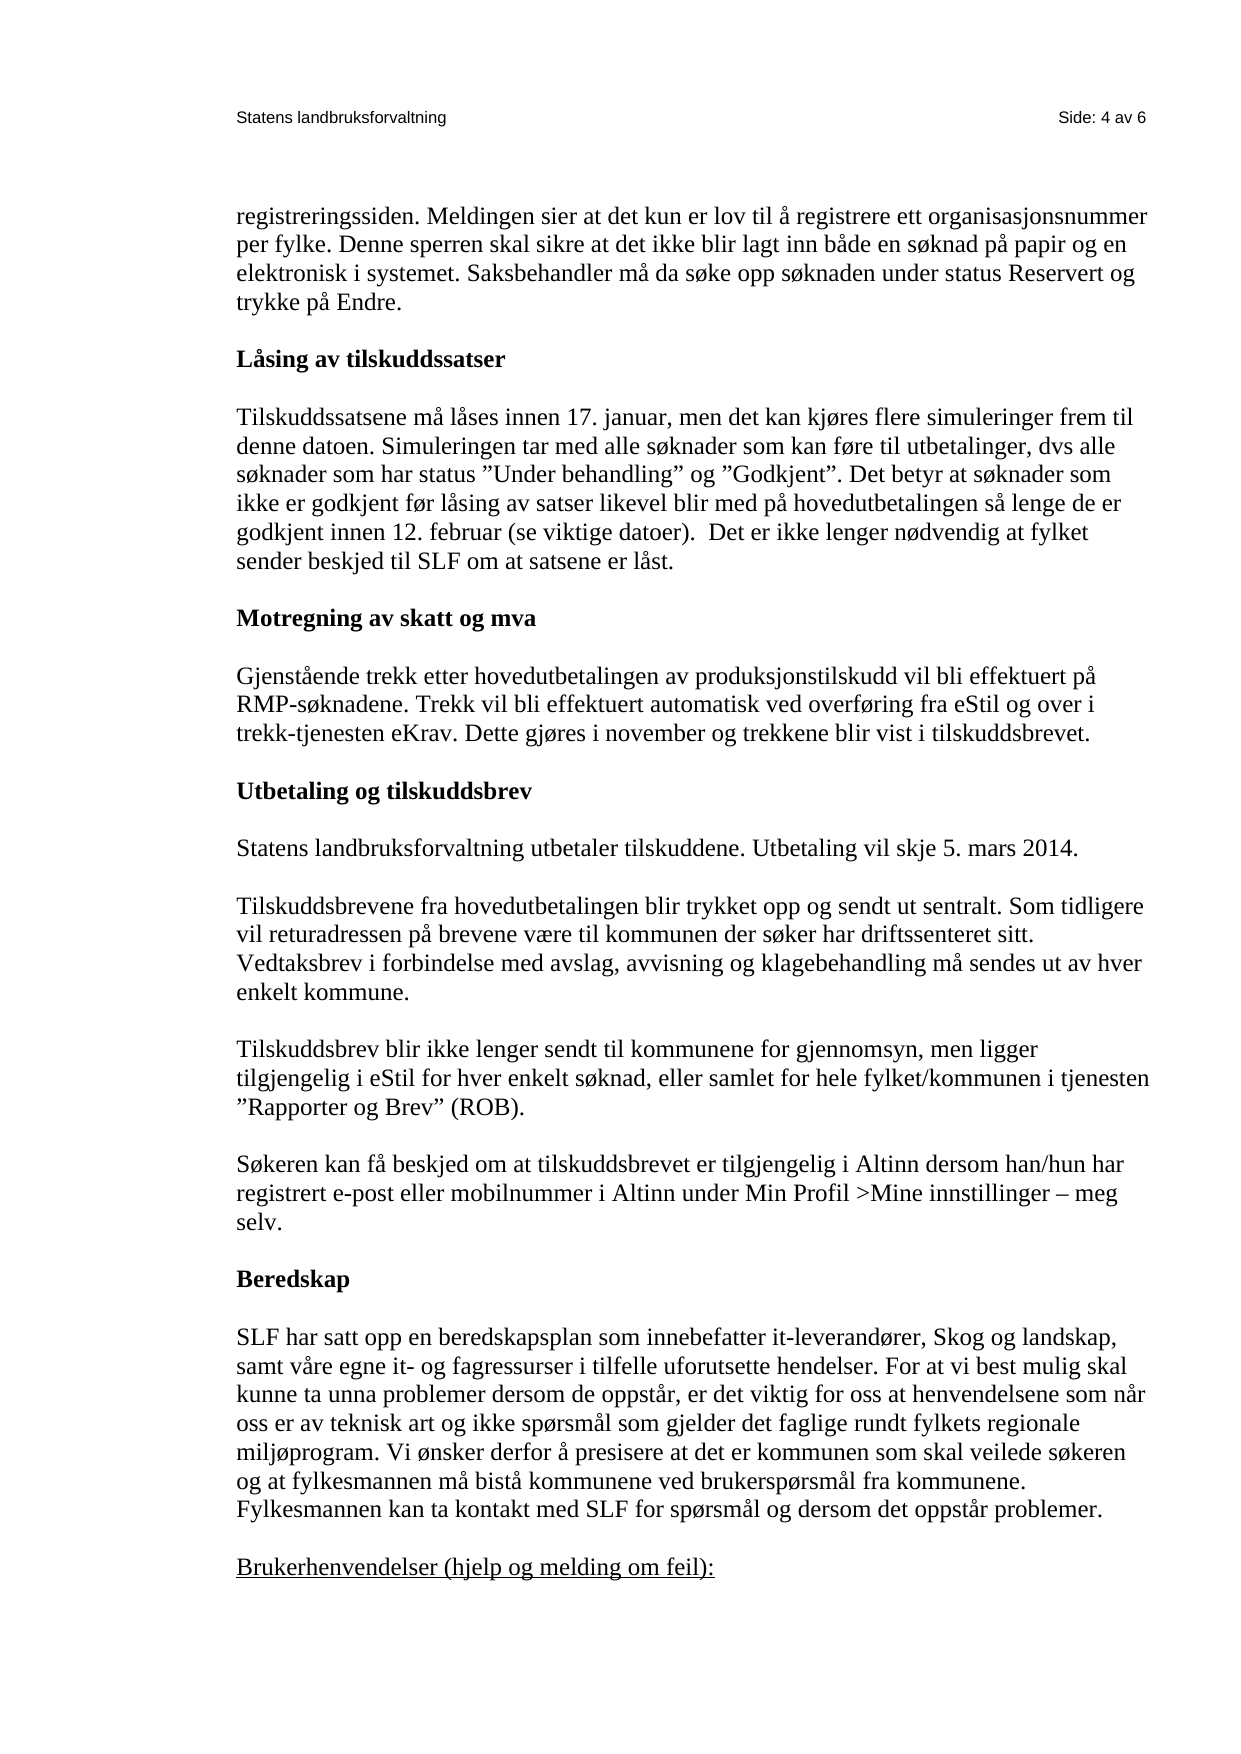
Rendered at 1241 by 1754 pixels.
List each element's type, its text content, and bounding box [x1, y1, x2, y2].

text Tilskuddsbrev blir ikke lenger sendt til kommunene for gjennomsyn, men ligger tilgjengelig i eStil for hver enkelt søknad, eller samlet for hele fylket/kommunen i tjenesten ”Rapporter og Brev” (ROB). [236, 1034, 1152, 1121]
text Statens landbruksforvaltning utbetaler tilskuddene. Utbetaling vil skje 5. mars 2014. [236, 833, 1152, 862]
text Søkeren kan få beskjed om at tilskuddsbrevet er tilgjengelig i Altinn dersom han/hun har registrert e-post eller mobilnummer i Altinn under Min Profil >Mine innstillinger – meg selv. [236, 1149, 1152, 1236]
text Beredskap [236, 1264, 1152, 1293]
text Tilskuddssatsene må låses innen 17. januar, men det kan kjøres flere simuleringer frem til denne datoen. Simuleringen tar med alle søknader som kan føre til utbetalinger, dvs alle søknader som har status ”Under behandling” og ”Godkjent”. Det betyr at søknader som ikke er godkjent før låsing av satser likevel blir med på hovedutbetalingen så lenge de er godkjent innen 12. februar (se viktige datoer). Det er ikke lenger nødvendig at fylket sender beskjed til SLF om at satsene er låst. [236, 402, 1152, 574]
text SLF har satt opp en beredskapsplan som innebefatter it-leverandører, Skog og landskap, samt våre egne it- og fagressurser i tilfelle uforutsette hendelser. For at vi best mulig skal kunne ta unna problemer dersom de oppstår, er det viktig for oss at henvendelsene som når oss er av teknisk art og ikke spørsmål som gjelder det faglige rundt fylkets regionale miljøprogram. Vi ønsker derfor å presisere at det er kommunen som skal veilede søkeren og at fylkesmannen må bistå kommunene ved brukerspørsmål fra kommunene. Fylkesmannen kan ta kontakt med SLF for spørsmål og dersom det oppstår problemer. [236, 1322, 1152, 1523]
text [236, 201, 1152, 316]
text Brukerhenvendelser (hjelp og melding om feil): [236, 1552, 1152, 1581]
text Gjenstående trekk etter hovedutbetalingen av produksjonstilskudd vil bli effektuert på RMP-søknadene. Trekk vil bli effektuert automatisk ved overføring fra eStil og over i trekk-tjenesten eKrav. Dette gjøres i november og trekkene blir vist i tilskuddsbrevet. [236, 661, 1152, 747]
text Tilskuddsbrevene fra hovedutbetalingen blir trykket opp og sendt ut sentralt. Som tidligere vil returadressen på brevene være til kommunen der søker har driftssenteret sitt. Vedtaksbrev i forbindelse med avslag, avvisning og klagebehandling må sendes ut av hver enkelt kommune. [236, 891, 1152, 1006]
text Låsing av tilskuddssatser [236, 344, 1152, 373]
text Motregning av skatt og mva [236, 603, 1152, 632]
text Utbetaling og tilskuddsbrev [236, 776, 1152, 804]
